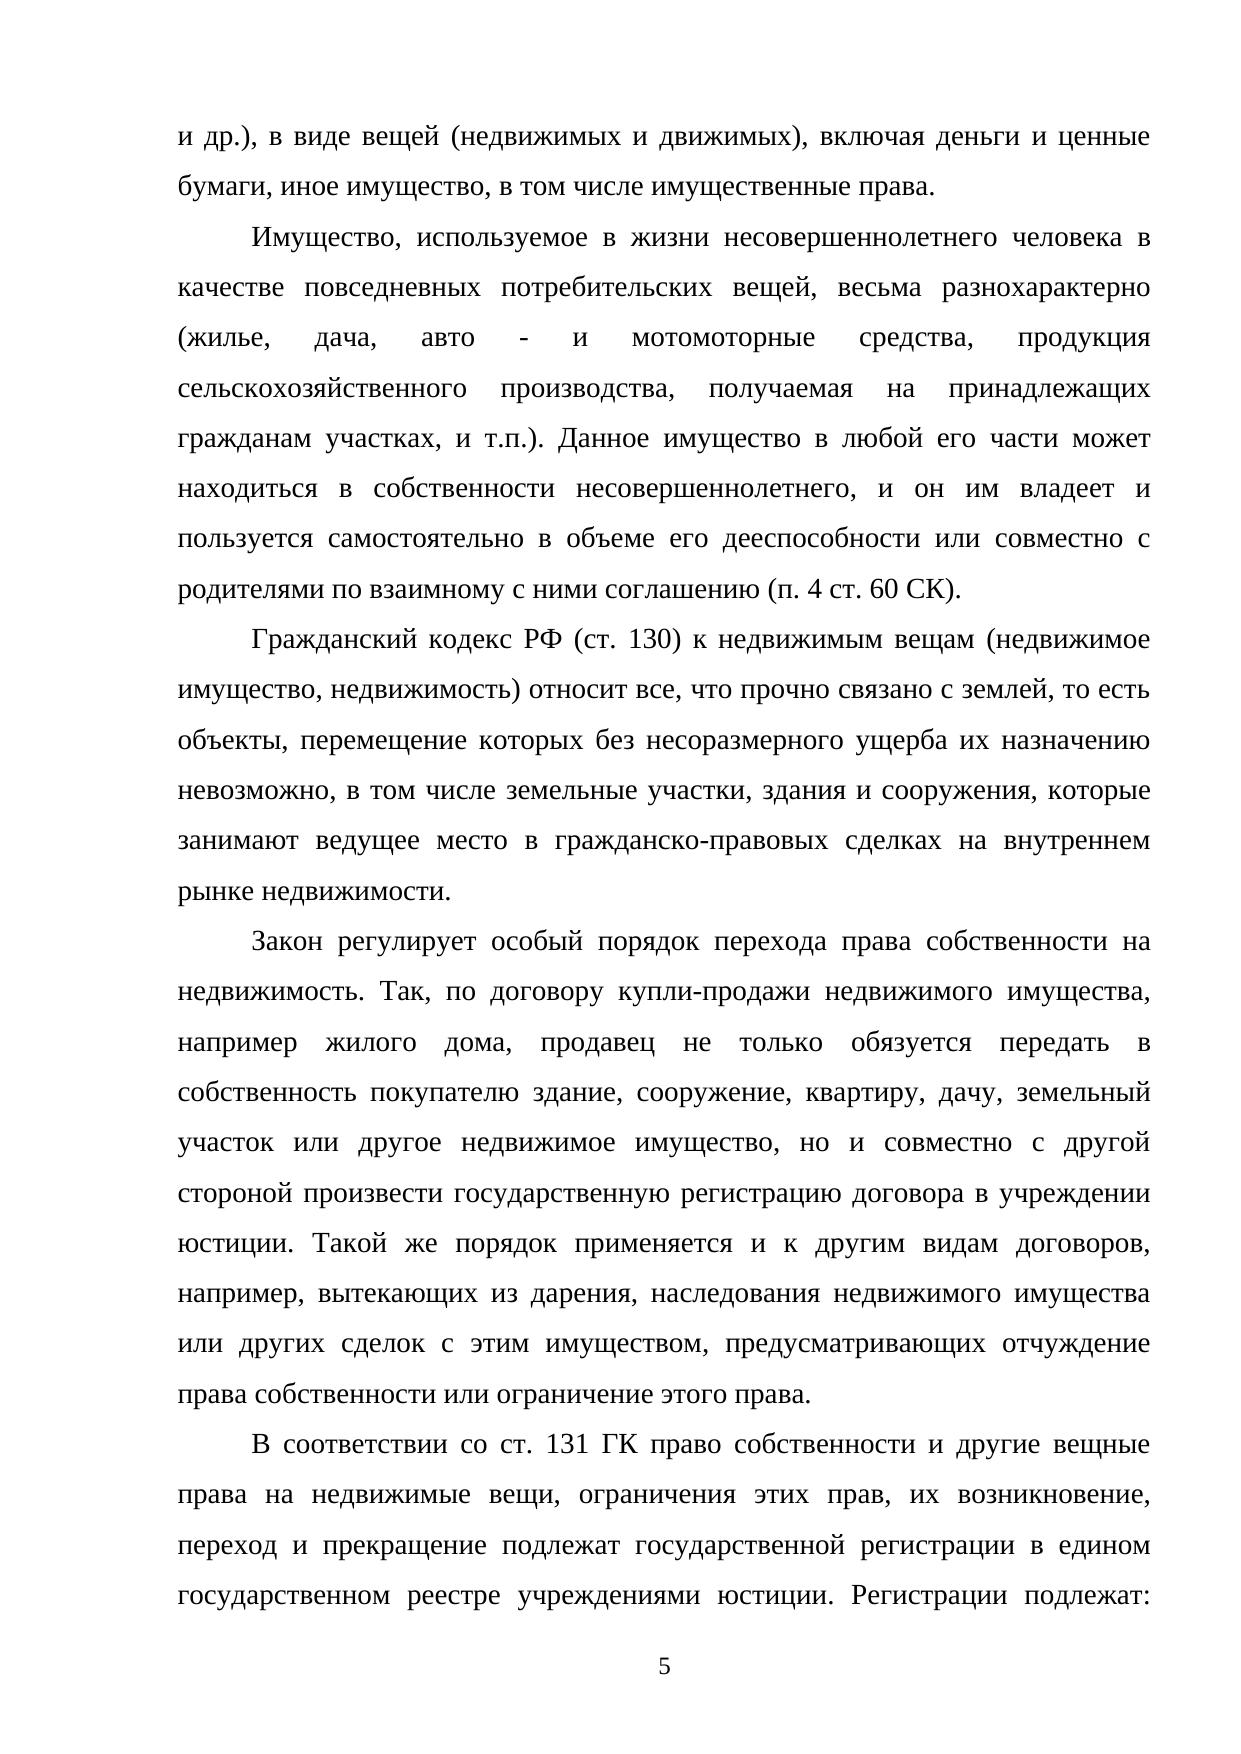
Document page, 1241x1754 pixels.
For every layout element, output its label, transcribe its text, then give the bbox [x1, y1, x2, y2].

text Закон регулирует особый порядок перехода права собственности на недвижимость. Так, по договору купли-продажи недвижимого имущества, например жилого дома, продавец не только обязуется передать в собственность покупателю здание, сооружение, квартиру, дачу, земельный участок или другое недвижимое имущество, но и совместно с другой стороной произвести государственную регистрацию договора в учреждении юстиции. Такой же порядок применяется и к другим видам договоров, например, вытекающих из дарения, наследования недвижимого имущества или других сделок с этим имуществом, предусматривающих отчуждение права собственности или ограничение этого права. [177, 923, 1152, 1409]
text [177, 1426, 1152, 1611]
text Гражданский кодекс РФ (ст. 130) к недвижимым вещам (недвижимое имущество, недвижимость) относит все, что прочно связано с землей, то есть объекты, перемещение которых без несоразмерного ущерба их назначению невозможно, в том числе земельные участки, здания и сооружения, которые занимают ведущее место в гражданско-правовых сделках на внутреннем рынке недвижимости. [177, 621, 1152, 906]
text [177, 118, 1152, 202]
text Имущество, используемое в жизни несовершеннолетнего человека в качестве повседневных потребительских вещей, весьма разнохарактерно (жилье, дача, авто - и мотомоторные средства, продукция сельскохозяйственного производства, получаемая на принадлежащих гражданам участках, и т.п.). Данное имущество в любой его части может находиться в собственности несовершеннолетнего, и он им владеет и пользуется самостоятельно в объеме его дееспособности или совместно с родителями по взаимному с ними соглашению (п. 4 ст. 60 СК). [177, 219, 1152, 604]
